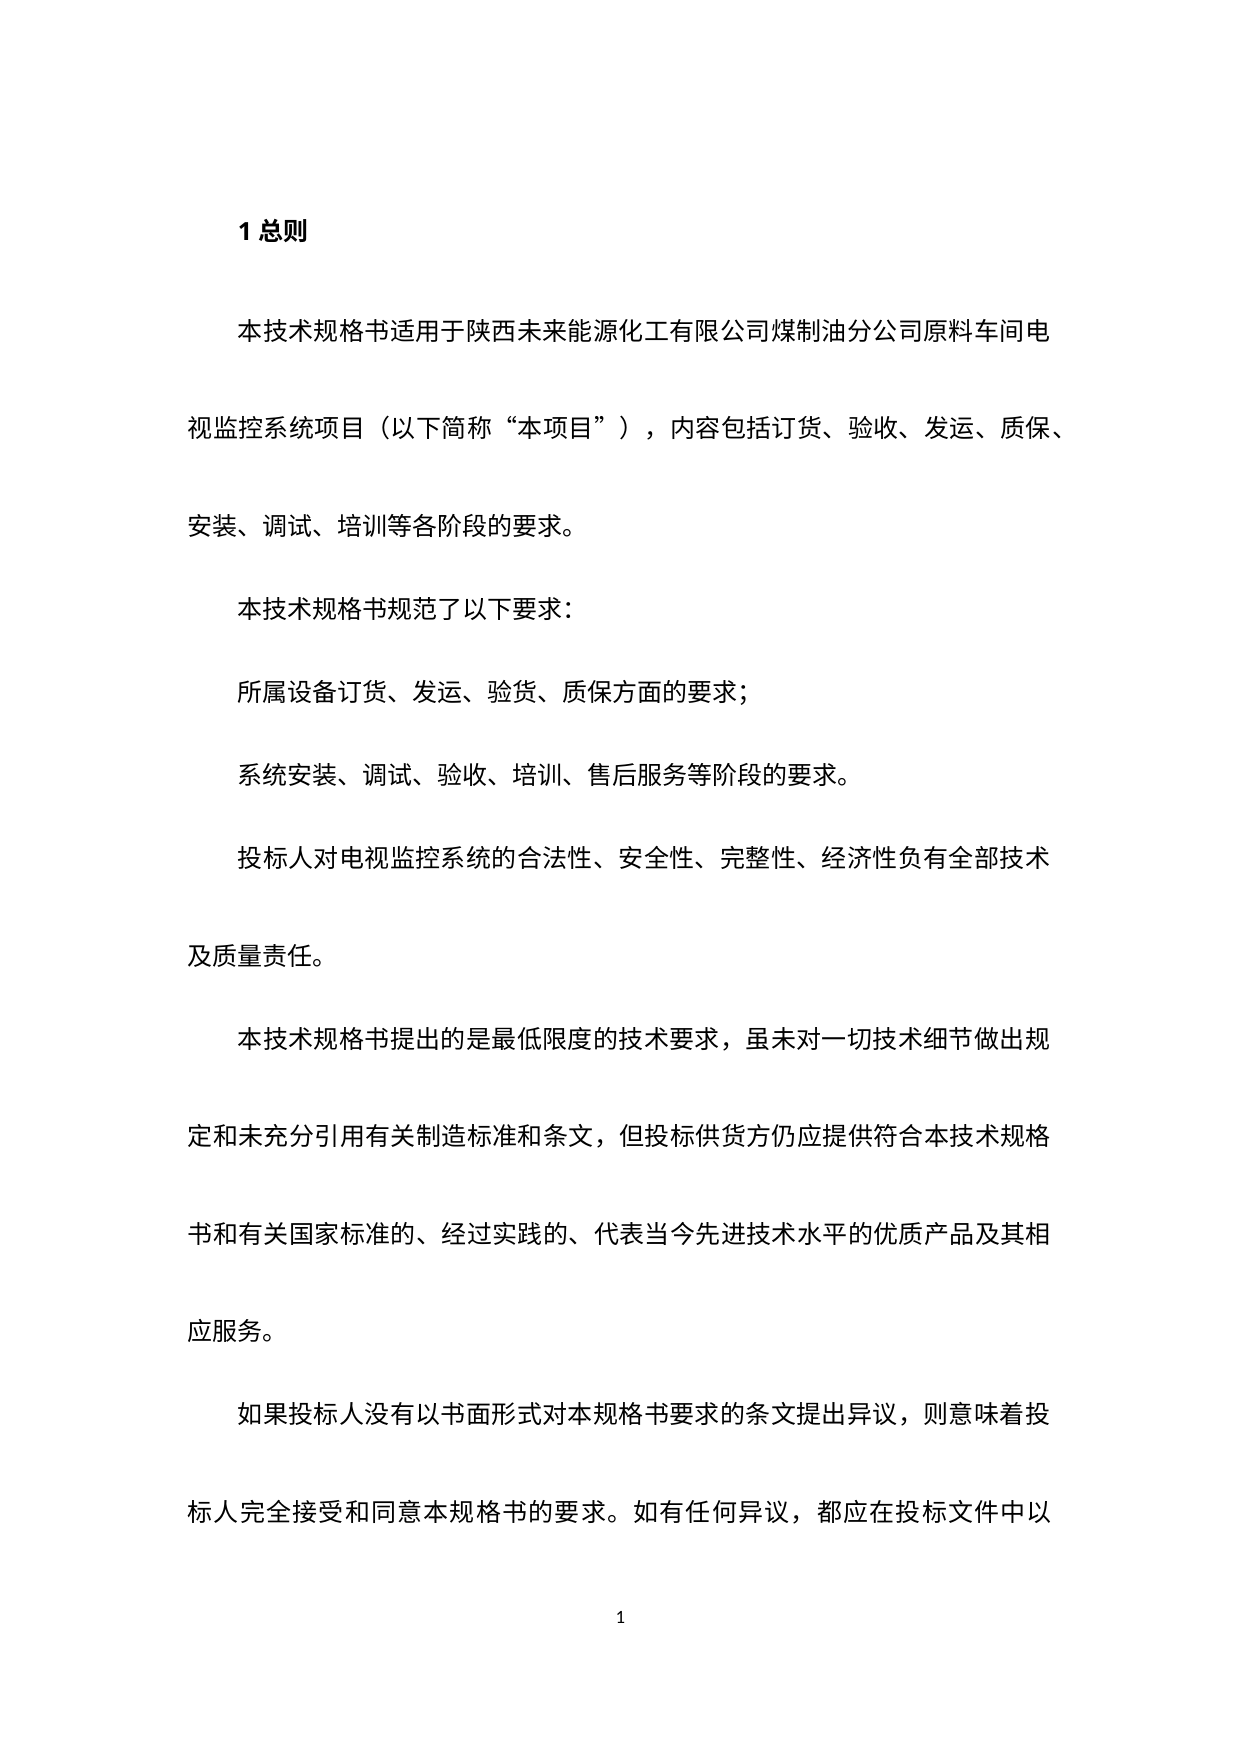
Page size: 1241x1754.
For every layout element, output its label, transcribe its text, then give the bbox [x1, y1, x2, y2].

text 本技术规格书适用于陕西未来能源化工有限公司煤制油分公司原料车间电视监控系统项目（以下简称“本项目”），内容包括订货、验收、发运、质保、安装、调试、培训等各阶段的要求。 [187, 297, 1053, 557]
text 投标人对电视监控系统的合法性、安全性、完整性、经济性负有全部技术及质量责任。 [187, 824, 1053, 987]
text 本技术规格书提出的是最低限度的技术要求，虽未对一切技术细节做出规定和未充分引用有关制造标准和条文，但投标供货方仍应提供符合本技术规格书和有关国家标准的、经过实践的、代表当今先进技术水平的优质产品及其相应服务。 [187, 1005, 1053, 1362]
subtitle 1 总则 [187, 197, 1053, 262]
text 系统安装、调试、验收、培训、售后服务等阶段的要求。 [187, 741, 1053, 806]
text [187, 1381, 1053, 1543]
text 所属设备订货、发运、验货、质保方面的要求； [187, 658, 1053, 723]
text 本技术规格书规范了以下要求： [187, 575, 1053, 640]
